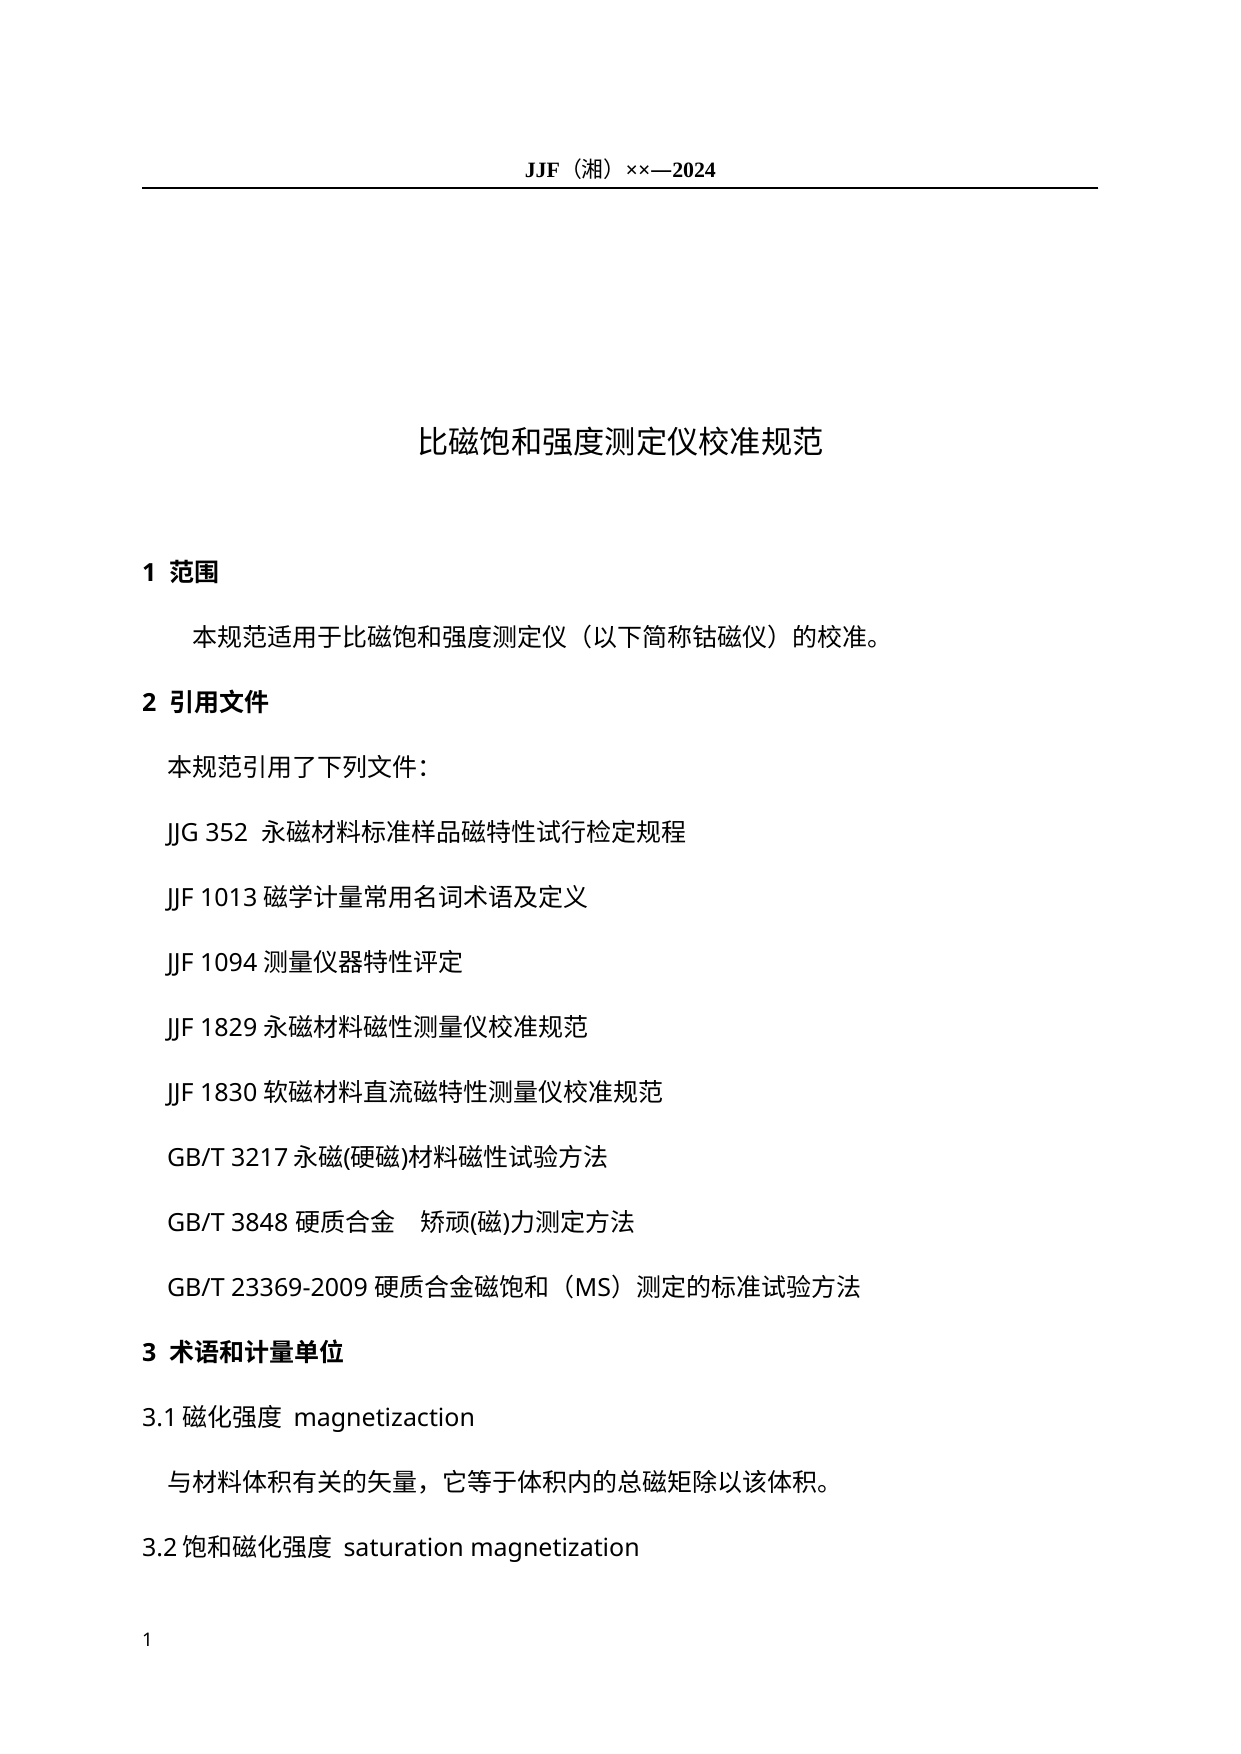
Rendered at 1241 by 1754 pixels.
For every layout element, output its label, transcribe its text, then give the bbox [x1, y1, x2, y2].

subtitle 3 术语和计量单位 [142, 1318, 1098, 1383]
text JJF 1013 磁学计量常用名词术语及定义 [142, 863, 1098, 928]
subtitle 2 引用文件 [142, 668, 1098, 733]
text 本规范引用了下列文件： [142, 733, 1098, 798]
text JJF 1829 永磁材料磁性测量仪校准规范 [142, 993, 1098, 1058]
text 比磁饱和强度测定仪校准规范 [142, 408, 1098, 473]
text GB/T 3217永磁(硬磁)材料磁性试验方法 [142, 1123, 1098, 1188]
text JJF 1094 测量仪器特性评定 [142, 928, 1098, 993]
text GB/T 23369-2009 硬质合金磁饱和（MS）测定的标准试验方法 [142, 1253, 1098, 1318]
text 3.2饱和磁化强度 saturation magnetization [142, 1513, 1098, 1578]
text GB/T 3848 硬质合金 矫顽(磁)力测定方法 [142, 1188, 1098, 1253]
subtitle 1 范围 [142, 538, 1098, 603]
text JJG 352 永磁材料标准样品磁特性试行检定规程 [142, 798, 1098, 863]
text 与材料体积有关的矢量，它等于体积内的总磁矩除以该体积。 [142, 1448, 1098, 1513]
text 本规范适用于比磁饱和强度测定仪（以下简称钴磁仪）的校准。 [142, 603, 1098, 668]
text 3.1磁化强度 magnetizaction [142, 1383, 1098, 1448]
text JJF 1830 软磁材料直流磁特性测量仪校准规范 [142, 1058, 1098, 1123]
